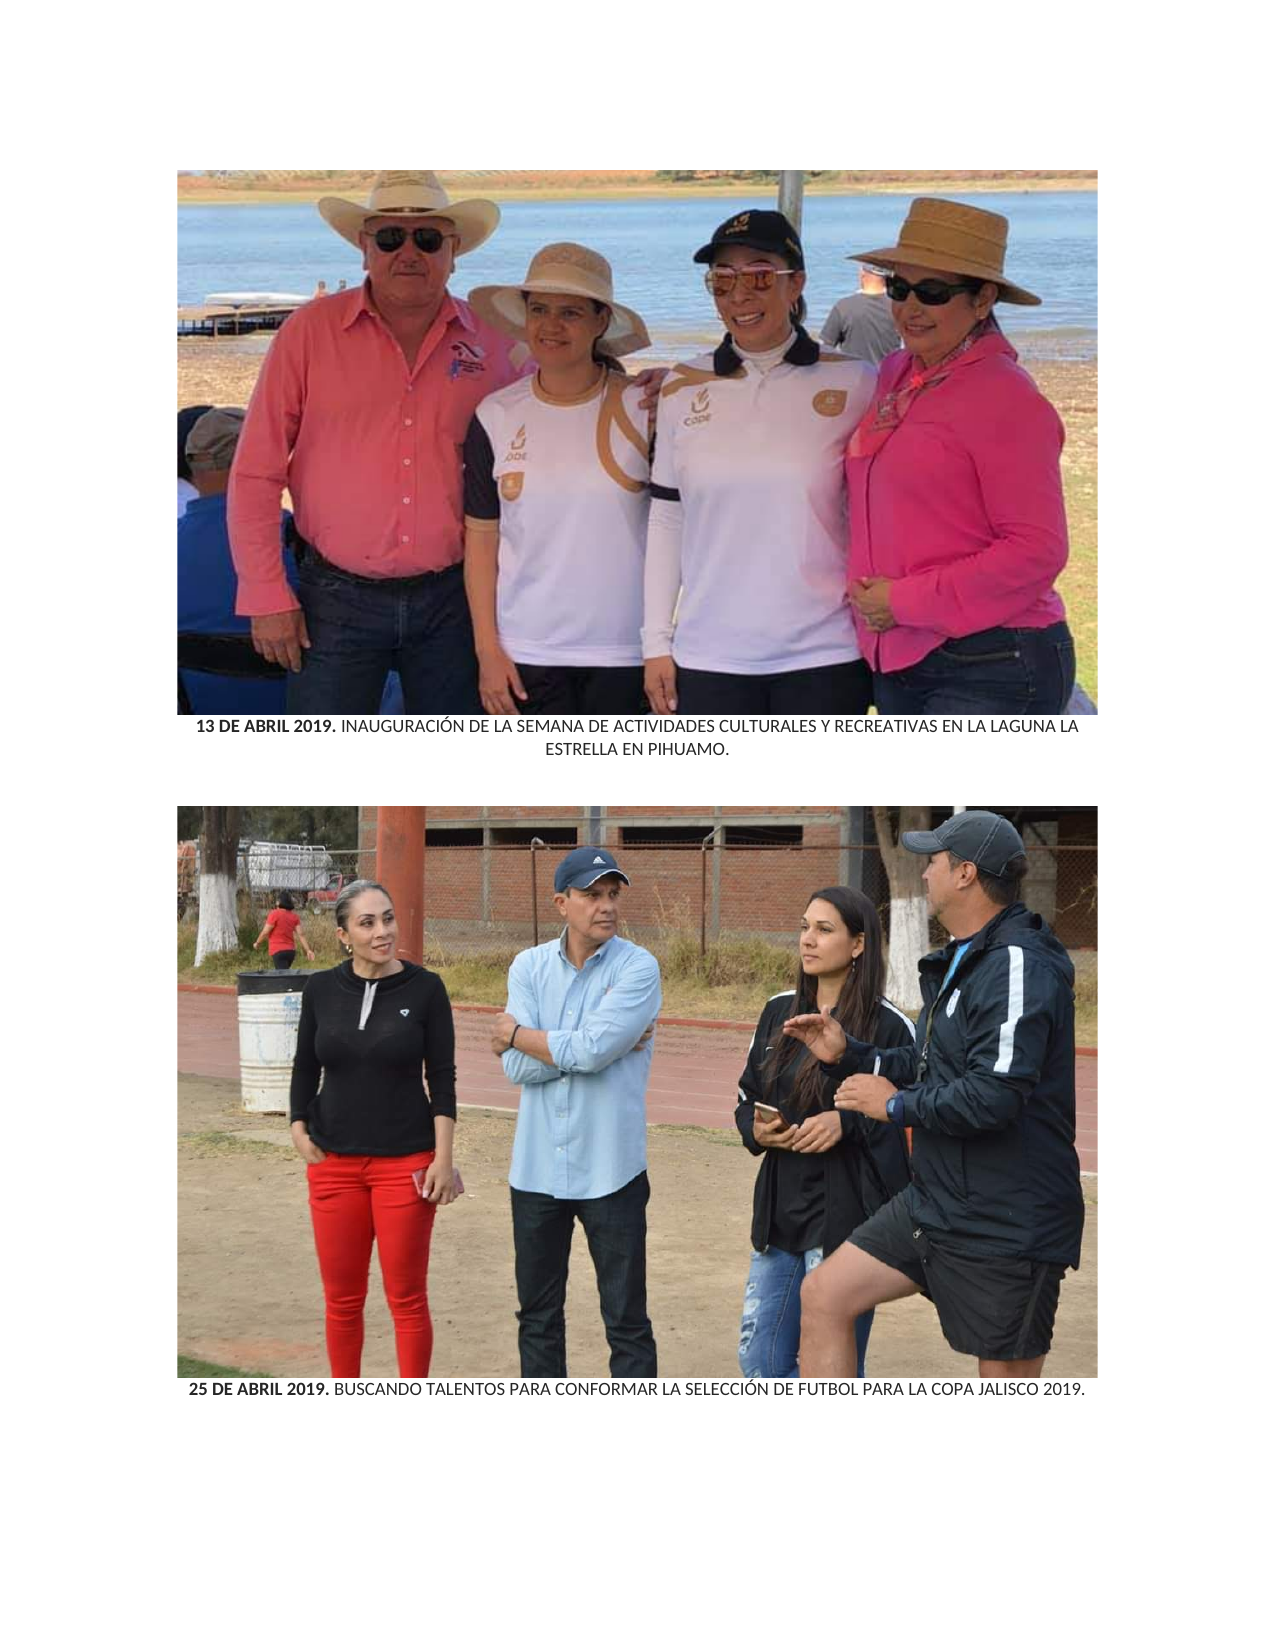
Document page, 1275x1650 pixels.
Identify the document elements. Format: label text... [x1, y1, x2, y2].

picture [177, 806, 1098, 1378]
picture [177, 170, 1098, 715]
text 25 de abril 2019. buscando talentos para conformar la selección de futbol para la copa jalisco 2019. [177, 1378, 1098, 1400]
text 13 de abril 2019. inauguración de la semana de actividades culturales y recreativas en la laguna la estrella en pihuamo. [177, 715, 1098, 760]
